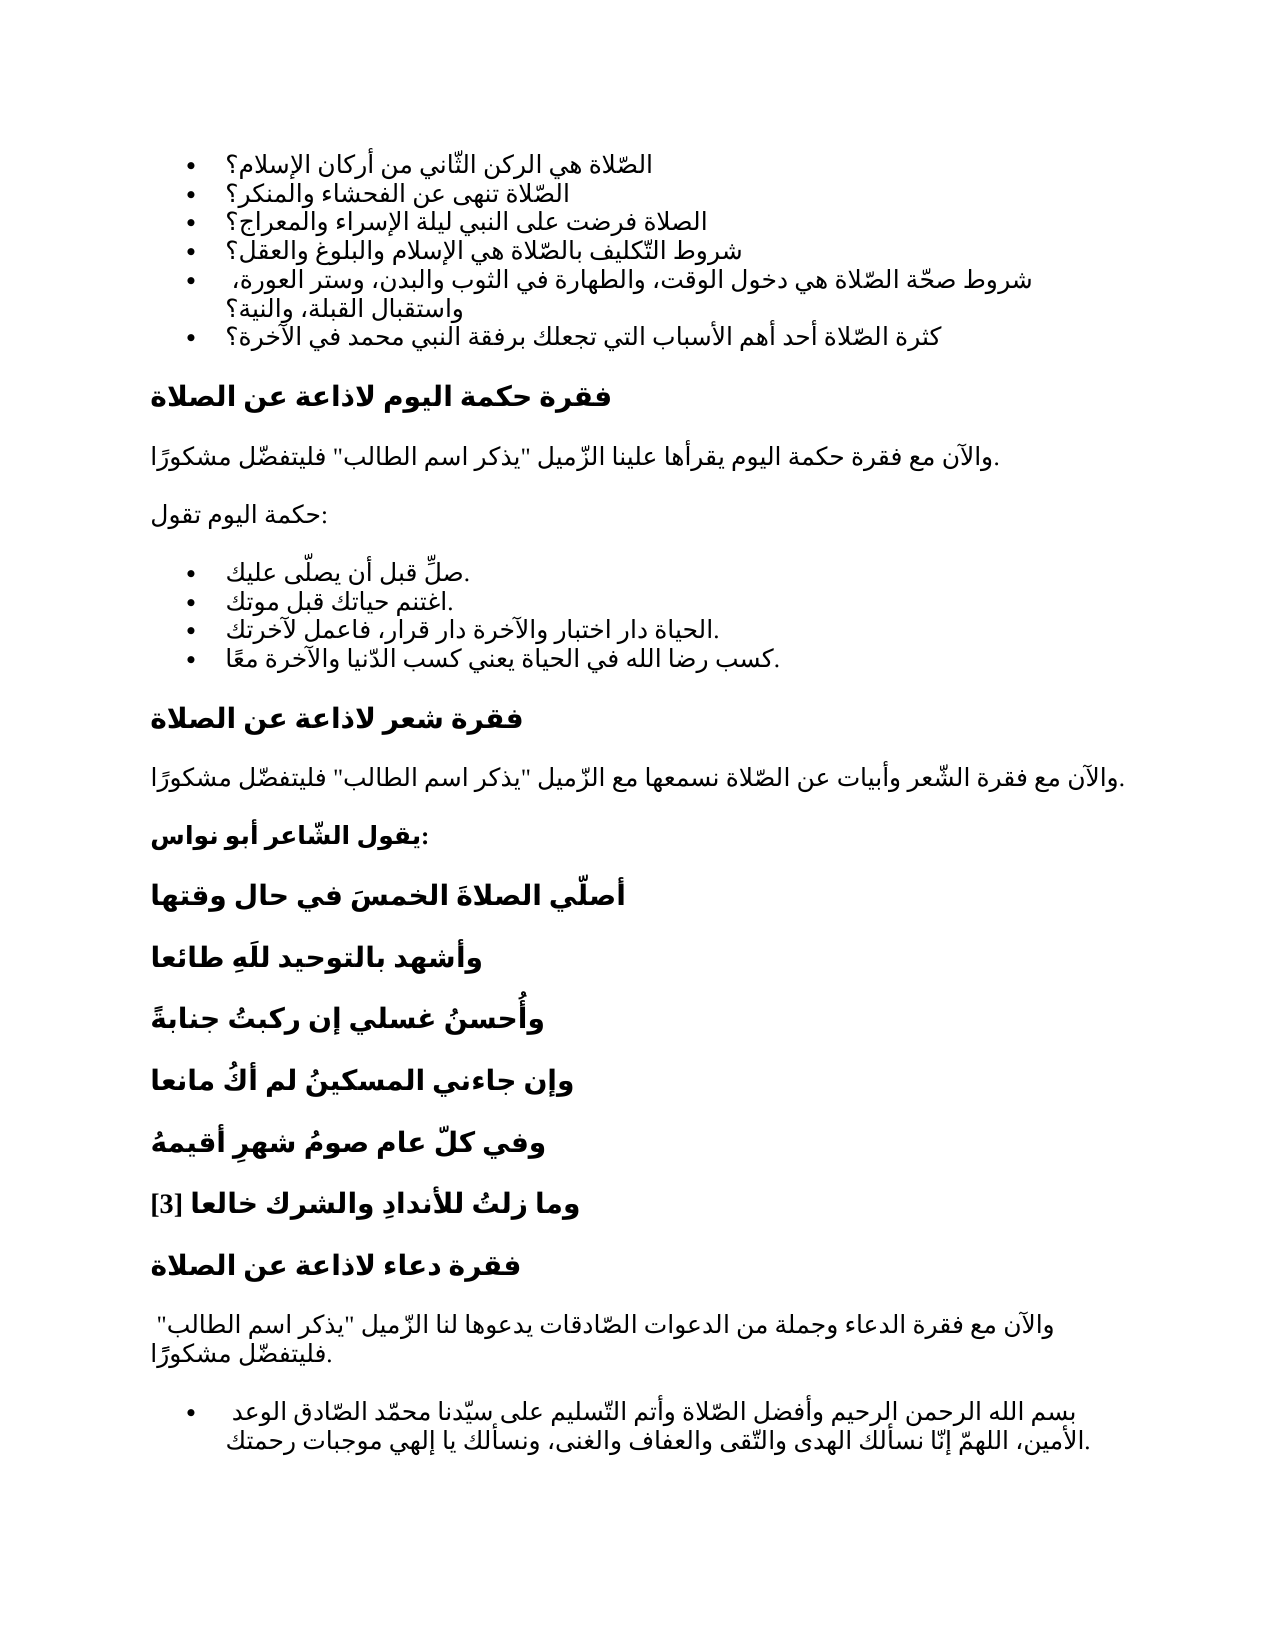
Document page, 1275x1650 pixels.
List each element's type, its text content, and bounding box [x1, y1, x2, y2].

list الصّلاة هي الركن الثّاني من أركان الإسلام؟ [187, 150, 1125, 179]
text وأشهد بالتوحيد للَهِ طائعا [150, 941, 1125, 973]
list الحياة دار اختبار والآخرة دار قرار، فاعمل لآخرتك. [187, 615, 1125, 644]
list الصّلاة تنهى عن الفحشاء والمنكر؟ [187, 179, 1125, 207]
text فقرة دعاء لاذاعة عن الصلاة [150, 1249, 1125, 1281]
list كثرة الصّلاة أحد أهم الأسباب التي تجعلك برفقة النبي محمد في الآخرة؟ [187, 322, 1125, 351]
list شروط صحّة الصّلاة هي دخول الوقت، والطهارة في الثوب والبدن، وستر العورة، واستقبال القبلة، والنية؟ [187, 265, 1125, 322]
list الصلاة فرضت على النبي ليلة الإسراء والمعراج؟ [187, 207, 1125, 236]
text وأُحسنُ غسلي إن ركبتُ جنابةً [150, 1002, 1125, 1035]
text وفي كلّ عام صومُ شهرِ أقيمهُ [150, 1126, 1125, 1158]
text حكمة اليوم تقول: [150, 500, 1125, 529]
list كسب رضا الله في الحياة يعني كسب الدّنيا والآخرة معًا. [187, 644, 1125, 673]
list صلِّ قبل أن يصلّى عليك. [187, 558, 1125, 587]
list شروط التّكليف بالصّلاة هي الإسلام والبلوغ والعقل؟ [187, 236, 1125, 265]
list اغتنم حياتك قبل موتك. [187, 587, 1125, 615]
text والآن مع فقرة حكمة اليوم يقرأها علينا الزّميل "يذكر اسم الطالب" فليتفضّل مشكورًا. [150, 442, 1125, 471]
text والآن مع فقرة الشّعر وأبيات عن الصّلاة نسمعها مع الزّميل "يذكر اسم الطالب" فليتفضّل مشكورًا. [150, 763, 1125, 792]
text فقرة حكمة اليوم لاذاعة عن الصلاة [150, 380, 1125, 413]
text والآن مع فقرة الدعاء وجملة من الدعوات الصّادقات يدعوها لنا الزّميل "يذكر اسم الطالب" فليتفضّل مشكورًًا. [150, 1310, 1125, 1368]
text يقول الشّاعر أبو نواس: [150, 821, 1125, 850]
text وما زلتُ للأندادِ والشرك خالعا [3] [150, 1187, 1125, 1219]
text أصلّي الصلاةَ الخمسَ في حال وقتها [150, 879, 1125, 912]
text وإن جاءني المسكينُ لم أكُ مانعا [150, 1064, 1125, 1096]
list بسم الله الرحمن الرحيم وأفضل الصّلاة وأتم التّسليم على سيّدنا محمّد الصّادق الوعد الأمين، اللهمّ إنّا نسألك الهدى والتّقى والعفاف والغنى، ونسألك يا إلهي موجبات رحمتك. [187, 1397, 1125, 1454]
text فقرة شعر لاذاعة عن الصلاة [150, 702, 1125, 734]
